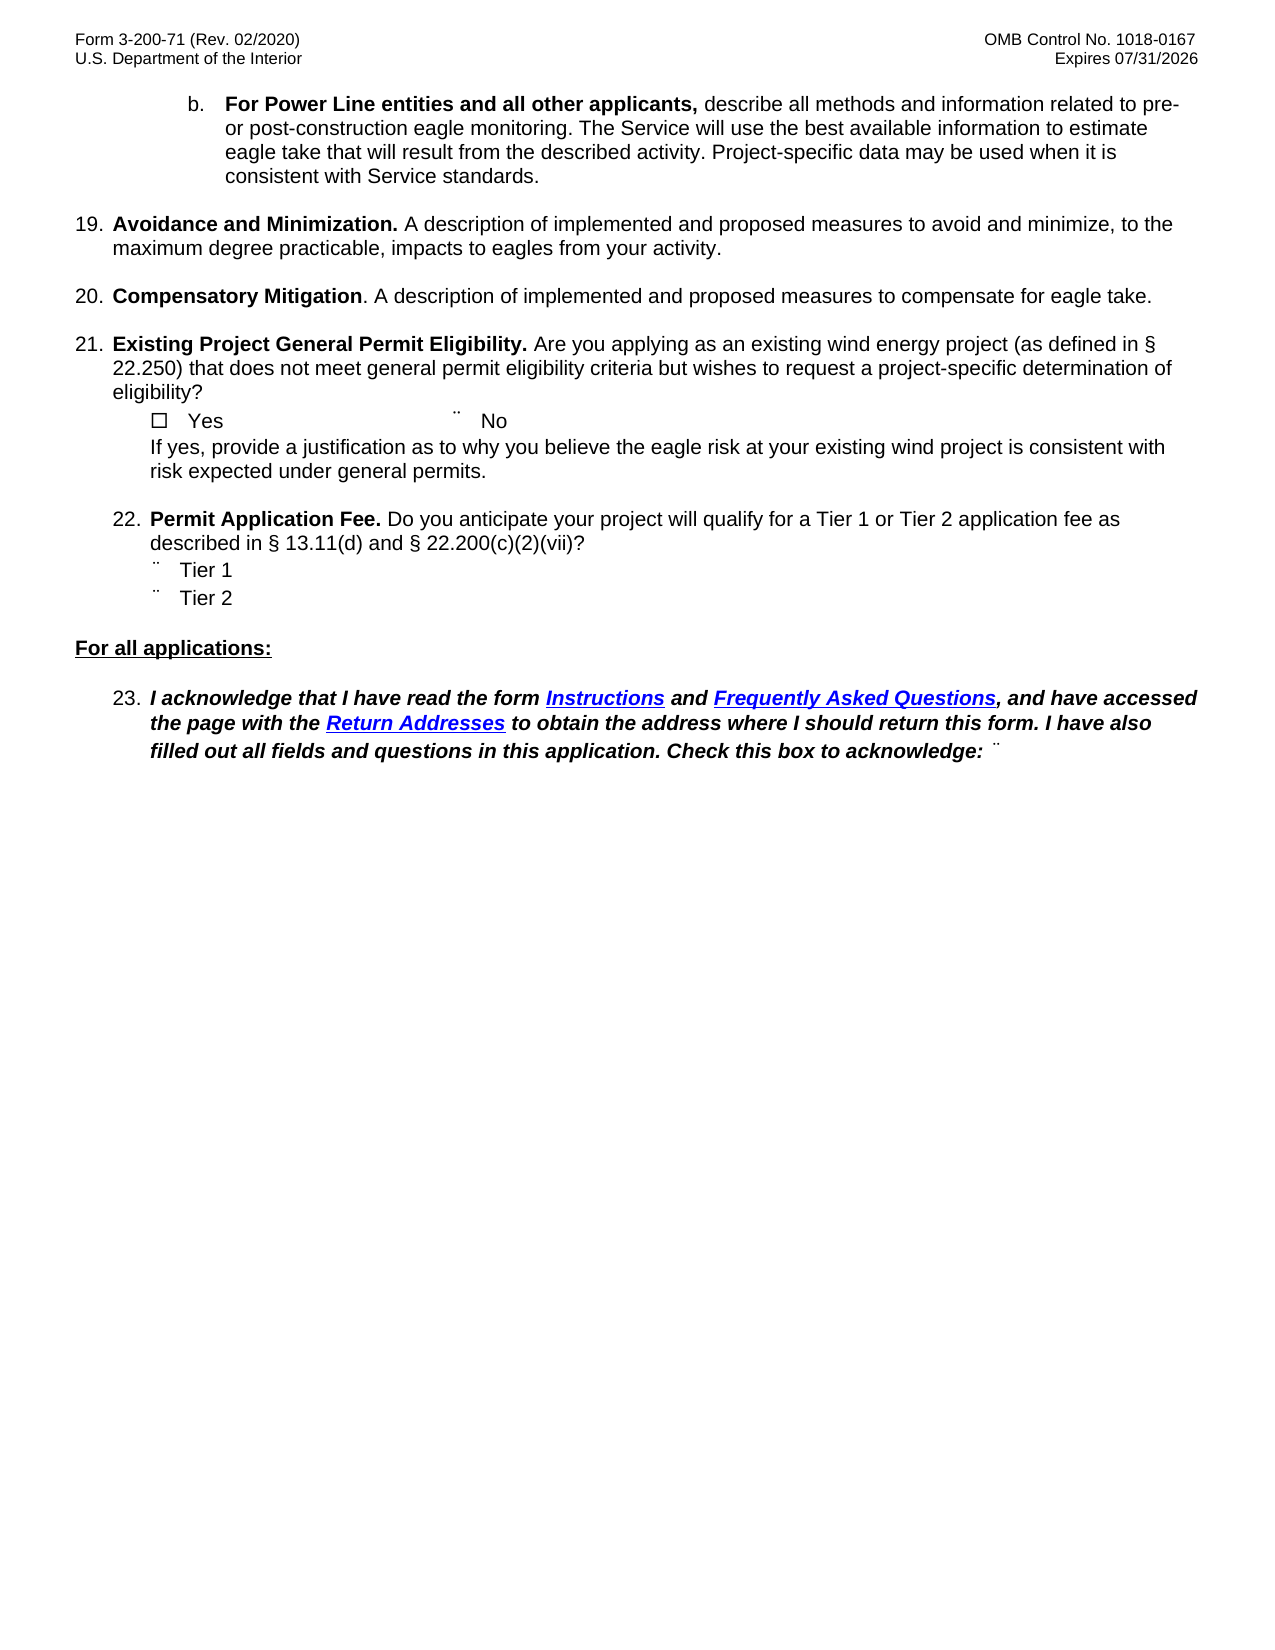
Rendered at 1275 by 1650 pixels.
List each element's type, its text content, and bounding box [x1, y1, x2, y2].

list Compensatory Mitigation. A description of implemented and proposed measures to compensate for eagle take. [75, 284, 1200, 308]
text For all applications: [75, 636, 1200, 659]
list I acknowledge that I have read the form Instructions and Frequently Asked Questions, and have accessed the page with the Return Addresses to obtain the address where I should return this form. I have also filled out all fields and questions in this application. Check this box to acknowledge: ¨ [112, 686, 1200, 765]
list Avoidance and Minimization. A description of implemented and proposed measures to avoid and minimize, to the maximum degree practicable, impacts to eagles from your activity. [75, 212, 1200, 260]
list ¨ Tier 1 [150, 555, 1200, 583]
text If yes, provide a justification as to why you believe the eagle risk at your existing wind project is consistent with risk expected under general permits. [150, 435, 1200, 483]
list Yes ¨ No [150, 404, 1200, 435]
list Existing Project General Permit Eligibility. Are you applying as an existing wind energy project (as defined in § 22.250) that does not meet general permit eligibility criteria but wishes to request a project-specific determination of eligibility? [75, 332, 1200, 404]
list ¨ Tier 2 [150, 583, 1200, 612]
list Permit Application Fee. Do you anticipate your project will qualify for a Tier 1 or Tier 2 application fee as described in § 13.11(d) and § 22.200(c)(2)(vii)? [112, 507, 1200, 555]
list For Power Line entities and all other applicants, describe all methods and information related to pre- or post-construction eagle monitoring. The Service will use the best available information to estimate eagle take that will result from the described activity. Project-specific data may be used when it is consistent with Service standards. [187, 92, 1200, 188]
